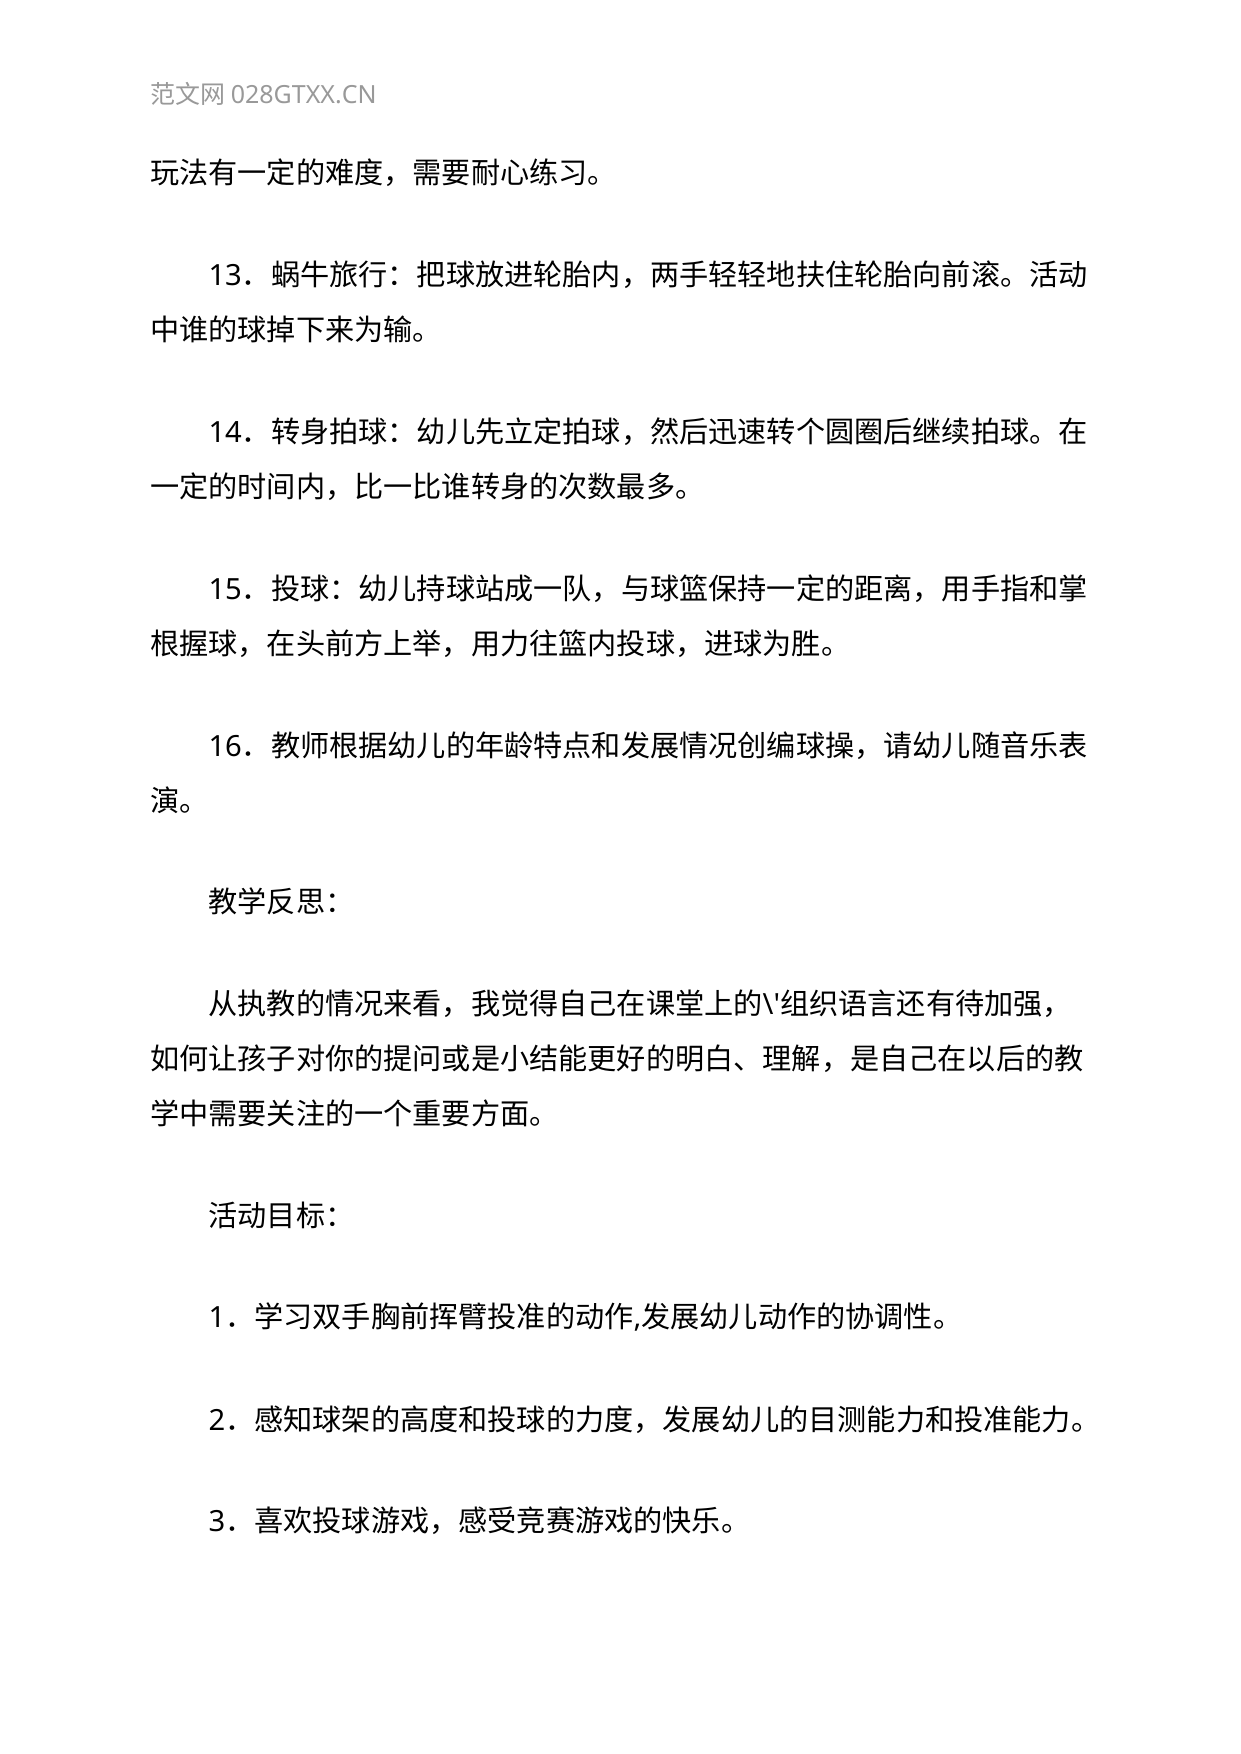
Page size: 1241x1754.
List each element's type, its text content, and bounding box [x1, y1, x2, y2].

text 14．转身拍球：幼儿先立定拍球，然后迅速转个圆圈后继续拍球。在一定的时间内，比一比谁转身的次数最多。 [150, 408, 1090, 506]
text 15．投球：幼儿持球站成一队，与球篮保持一定的距离，用手指和掌根握球，在头前方上举，用力往篮内投球，进球为胜。 [150, 565, 1090, 663]
text 活动目标： [150, 1192, 1090, 1234]
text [150, 150, 1090, 192]
text 2．感知球架的高度和投球的力度，发展幼儿的目测能力和投准能力。 [150, 1396, 1090, 1438]
text 16．教师根据幼儿的年龄特点和发展情况创编球操，请幼儿随音乐表演。 [150, 722, 1090, 819]
text 3．喜欢投球游戏，感受竞赛游戏的快乐。 [150, 1498, 1090, 1540]
text 1．学习双手胸前挥臂投准的动作,发展幼儿动作的协调性。 [150, 1294, 1090, 1336]
text 教学反思： [150, 879, 1090, 921]
text 从执教的情况来看，我觉得自己在课堂上的\'组织语言还有待加强，如何让孩子对你的提问或是小结能更好的明白、理解，是自己在以后的教学中需要关注的一个重要方面。 [150, 981, 1090, 1133]
text 13．蜗牛旅行：把球放进轮胎内，两手轻轻地扶住轮胎向前滚。活动中谁的球掉下来为输。 [150, 252, 1090, 349]
